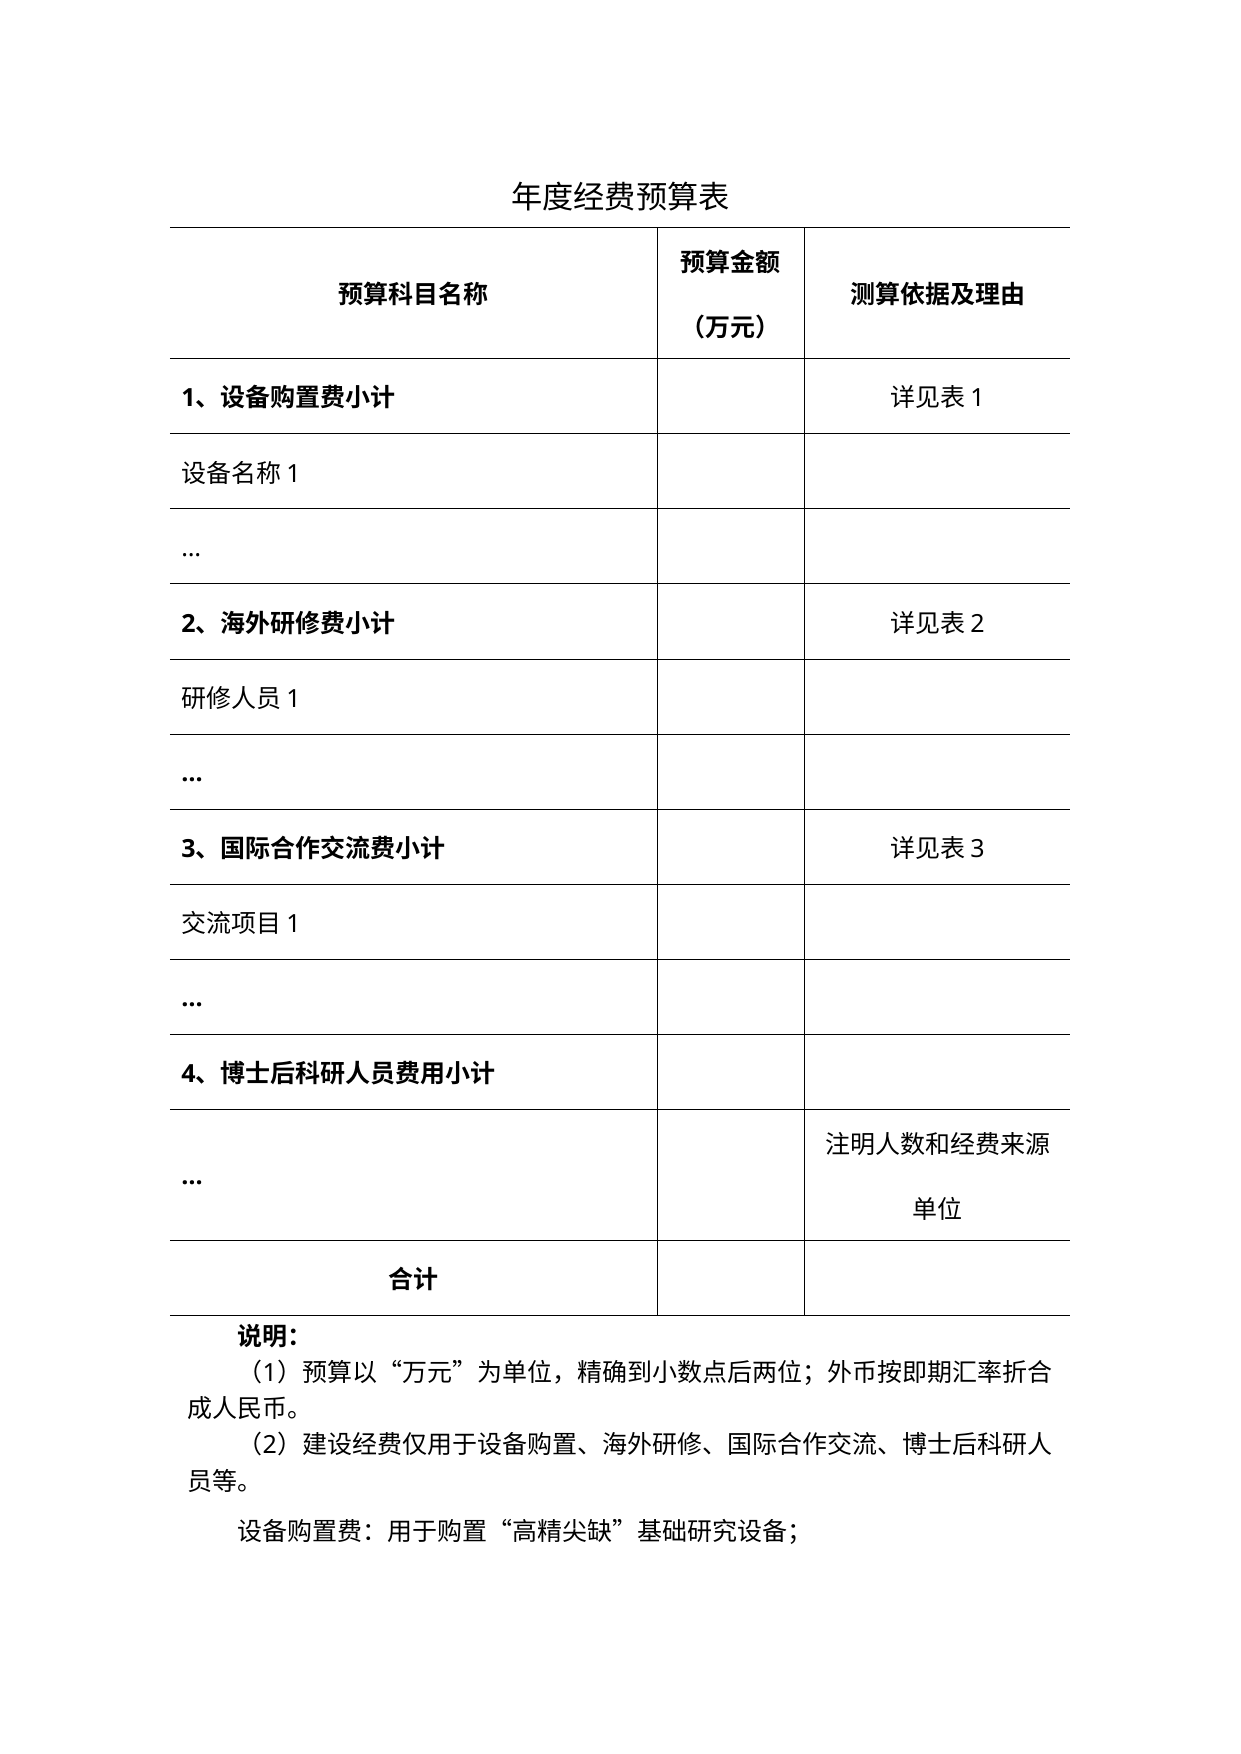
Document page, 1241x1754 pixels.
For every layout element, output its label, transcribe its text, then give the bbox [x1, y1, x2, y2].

table_cell 设备名称1 [170, 434, 657, 508]
table_cell [805, 509, 1070, 583]
table_cell [658, 1110, 804, 1240]
table_cell 2、海外研修费小计 [170, 584, 657, 658]
table_cell [658, 434, 804, 508]
text （1）预算以“万元”为单位，精确到小数点后两位；外币按即期汇率折合成人民币。 [187, 1352, 1053, 1425]
table_cell [805, 1035, 1070, 1109]
table_cell … [170, 735, 657, 809]
table_cell [658, 885, 804, 959]
table_cell 交流项目1 [170, 885, 657, 959]
text 说明： [187, 1316, 1053, 1352]
table_cell [805, 660, 1070, 733]
table_cell 详见表2 [805, 584, 1070, 658]
table_header 测算依据及理由 [805, 228, 1070, 358]
table_cell [658, 584, 804, 658]
table_cell [805, 434, 1070, 508]
table_cell 详见表3 [805, 810, 1070, 884]
table_cell 4、博士后科研人员费用小计 [170, 1035, 657, 1109]
table_cell [805, 1241, 1070, 1315]
table_cell 研修人员1 [170, 660, 657, 733]
table_cell [658, 660, 804, 733]
table_cell … [170, 1110, 657, 1240]
text （2）建设经费仅用于设备购置、海外研修、国际合作交流、博士后科研人员等。 [187, 1425, 1053, 1497]
table_cell [658, 960, 804, 1034]
table_cell [658, 1035, 804, 1109]
table_cell 详见表1 [805, 359, 1070, 433]
table_cell [658, 359, 804, 433]
table_header 预算金额（万元） [658, 228, 804, 358]
table_cell 1、设备购置费小计 [170, 359, 657, 433]
table_cell [805, 735, 1070, 809]
table_cell … [170, 509, 657, 583]
text 年度经费预算表 [187, 162, 1053, 227]
table_cell [658, 1241, 804, 1315]
table_cell … [170, 960, 657, 1034]
table_cell [805, 960, 1070, 1034]
table_cell 3、国际合作交流费小计 [170, 810, 657, 884]
table_cell [658, 810, 804, 884]
table_cell 合计 [170, 1241, 657, 1315]
table_cell [658, 735, 804, 809]
text 设备购置费：用于购置“高精尖缺”基础研究设备； [187, 1497, 1053, 1562]
table_header 预算科目名称 [170, 228, 657, 358]
table_cell [805, 885, 1070, 959]
table_cell 注明人数和经费来源单位 [805, 1110, 1070, 1240]
table_cell [658, 509, 804, 583]
